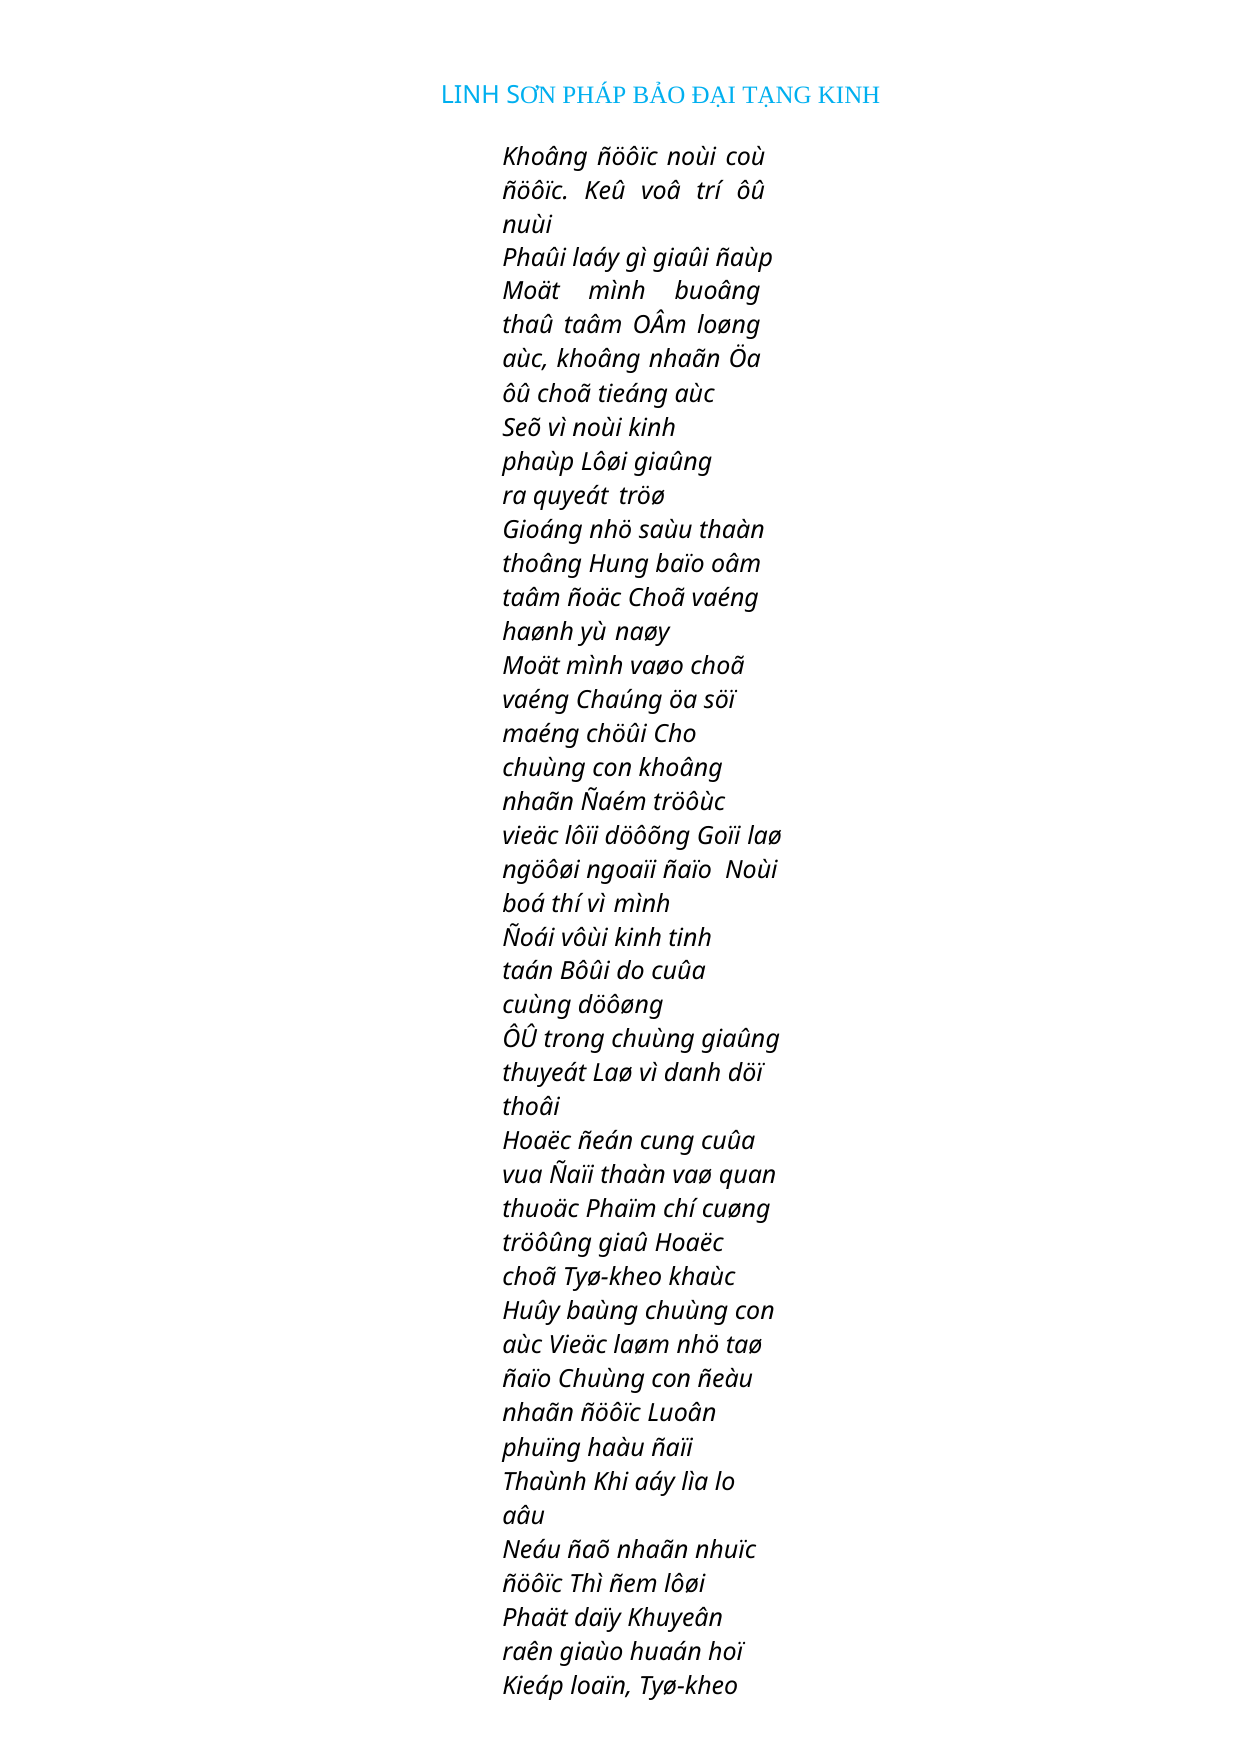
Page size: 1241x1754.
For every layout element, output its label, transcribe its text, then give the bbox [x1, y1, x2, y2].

text Moät mình vaøo choã vaéng Chaúng öa söï maéng chöûi Cho chuùng con khoâng nhaãn Ñaém tröôùc vieäc lôïi döôõng Goïi laø ngöôøi ngoaïi ñaïo Noùi boá thí vì mình [502, 648, 783, 920]
text Hoaëc ñeán cung cuûa vua Ñaïi thaàn vaø quan thuoäc Phaïm chí cuøng tröôûng giaû Hoaëc choã Tyø-kheo khaùc Huûy baùng chuùng con aùc Vieäc laøm nhö taø ñaïo Chuùng con ñeàu nhaãn ñöôïc Luoân phuïng haàu ñaïi Thaùnh Khi aáy lìa lo aâu [502, 1123, 783, 1531]
text Phaûi laáy gì giaûi ñaùp [502, 241, 1065, 273]
text ÔÛ trong chuùng giaûng thuyeát Laø vì danh döï thoâi [502, 1020, 810, 1123]
text Khoâng ñöôïc noùi coù ñöôïc. Keû voâ trí ôû nuùi [502, 139, 765, 241]
text Ñoái vôùi kinh tinh taán Bôûi do cuûa cuùng döôøng [502, 920, 748, 1020]
text Seõ vì noùi kinh phaùp Lôøi giaûng ra quyeát tröø [502, 409, 735, 511]
text Gioáng nhö saùu thaàn thoâng Hung baïo oâm taâm ñoäc Choã vaéng haønh yù naøy [502, 511, 773, 648]
text Moät mình buoâng thaû taâm OÂm loøng aùc, khoâng nhaãn Öa ôû choã tieáng aùc [502, 273, 761, 409]
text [502, 1531, 769, 1702]
